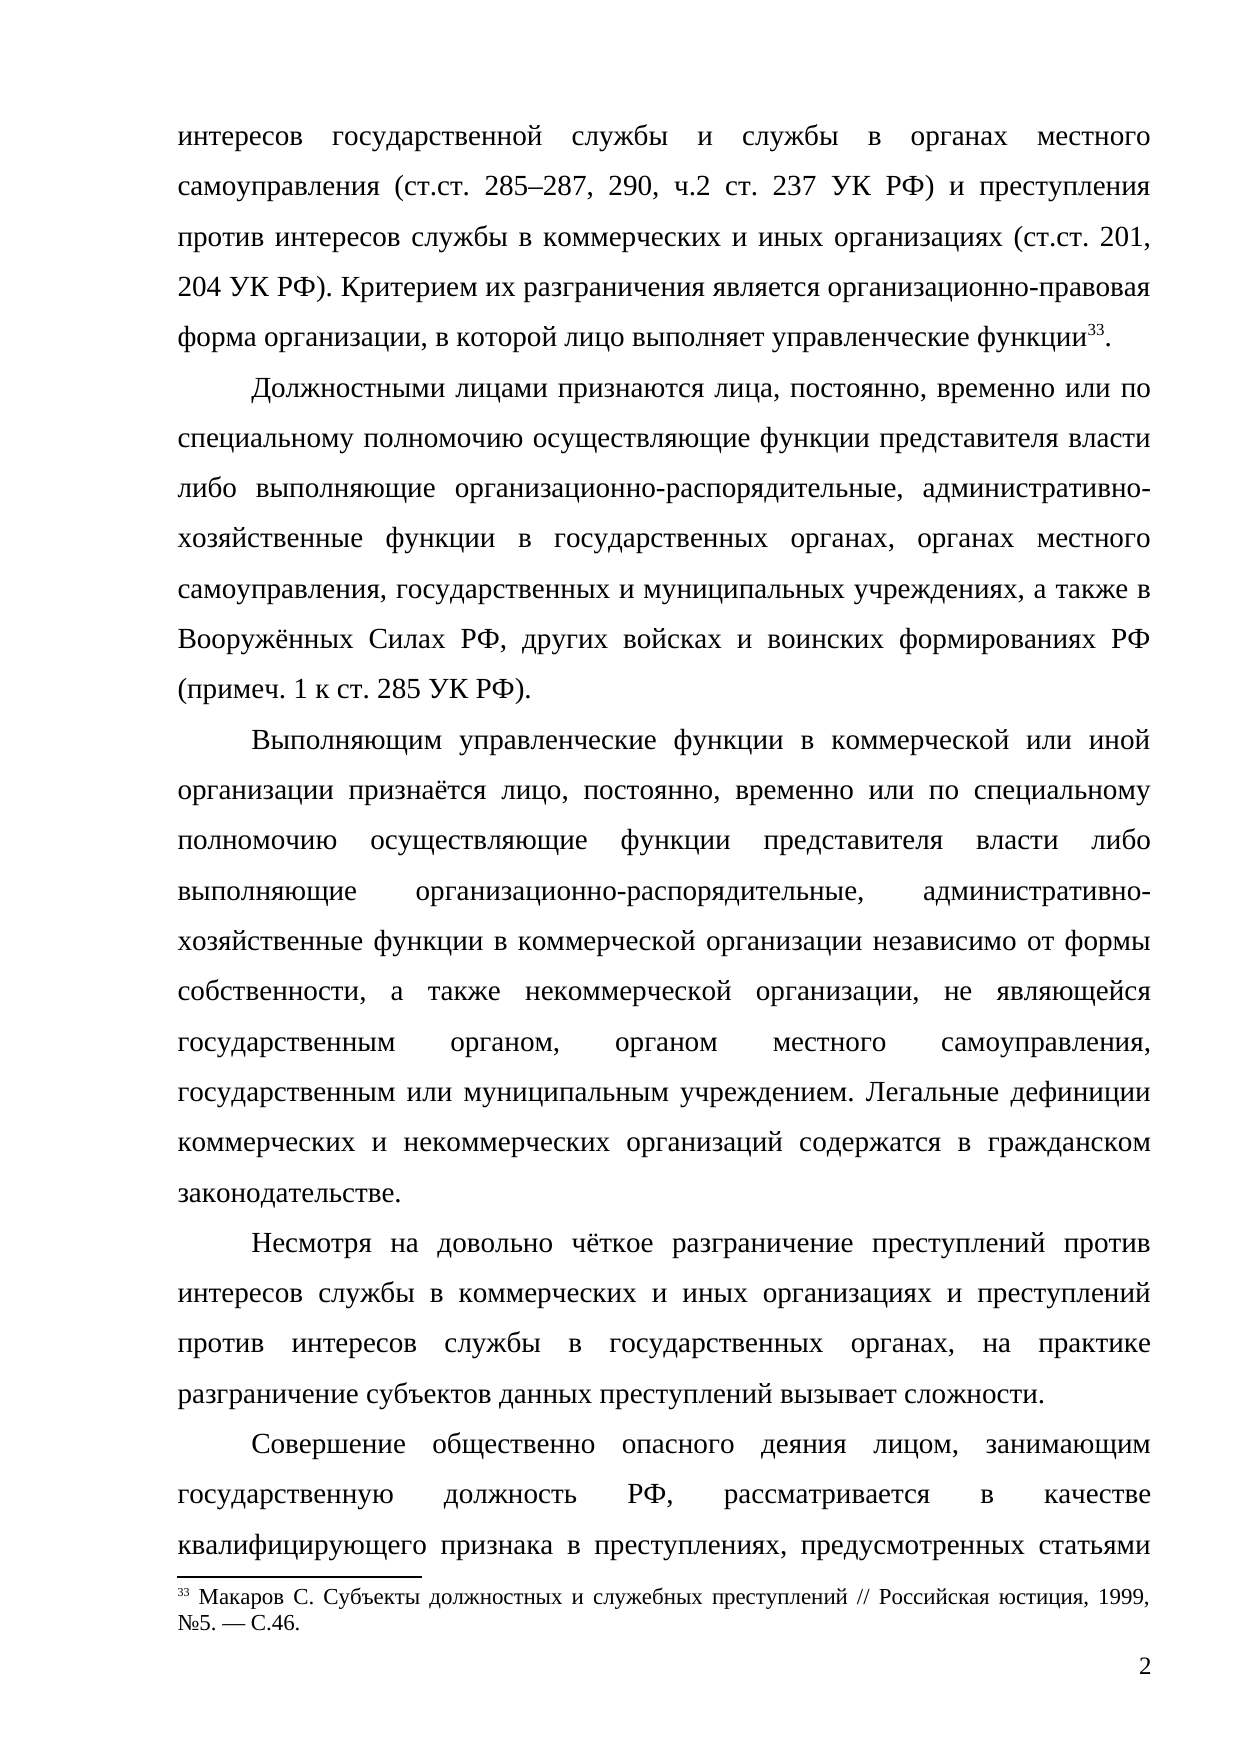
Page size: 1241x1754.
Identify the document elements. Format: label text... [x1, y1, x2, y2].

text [177, 1426, 1152, 1560]
text Выполняющим управленческие функции в коммерческой или иной организации признаётся лицо, постоянно, временно или по специальному полномочию осуществляющие функции представителя власти либо выполняющие организационно-распорядительные, административно-хозяйственные функции в коммерческой организации независимо от формы собственности, а также некоммерческой организации, не являющейся государственным органом, органом местного самоуправления, государственным или муниципальным учреждением. Легальные дефиниции коммерческих и некоммерческих организаций содержатся в гражданском законодательстве. [177, 722, 1152, 1208]
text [177, 118, 1152, 353]
text Несмотря на довольно чёткое разграничение преступлений против интересов службы в коммерческих и иных организациях и преступлений против интересов службы в государственных органах, на практике разграничение субъектов данных преступлений вызывает сложности. [177, 1225, 1152, 1409]
text Должностными лицами признаются лица, постоянно, временно или по специальному полномочию осуществляющие функции представителя власти либо выполняющие организационно-распорядительные, административно-хозяйственные функции в государственных органах, органах местного самоуправления, государственных и муниципальных учреждениях, а также в Вооружённых Силах РФ, других войсках и воинских формированиях РФ (примеч. 1 к ст. 285 УК РФ). [177, 370, 1152, 705]
